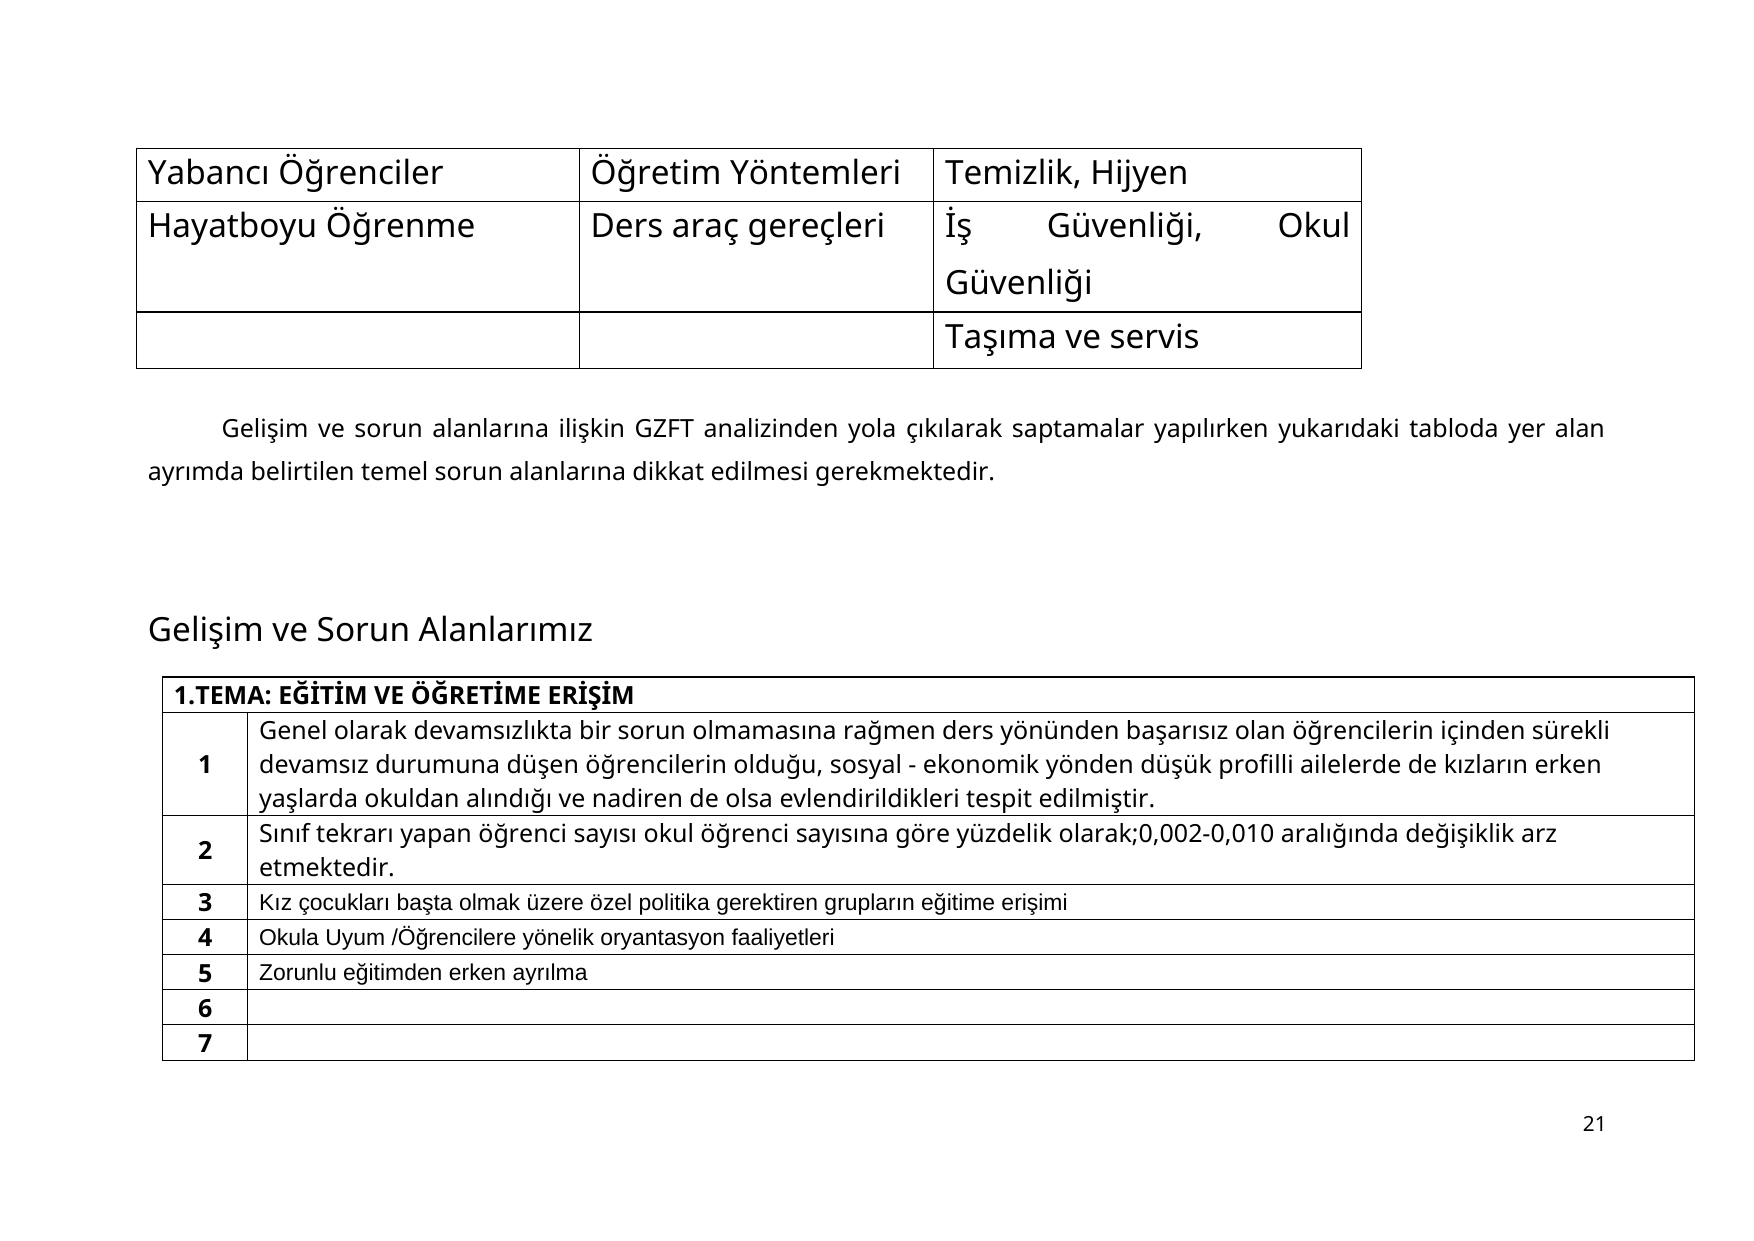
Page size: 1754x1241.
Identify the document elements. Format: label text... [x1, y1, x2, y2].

table_cell Yabancı Öğrenciler [137, 149, 579, 201]
table_cell İş Güvenliği, Okul Güvenliği [934, 202, 1361, 311]
table_cell 5 [163, 955, 247, 989]
table_cell Öğretim Yöntemleri [580, 149, 933, 201]
table_cell 1 [163, 713, 247, 815]
table_cell Hayatboyu Öğrenme [137, 202, 579, 311]
table_cell [580, 313, 933, 367]
table_cell Genel olarak devamsızlıkta bir sorun olmamasına rağmen ders yönünden başarısız olan öğrencilerin içinden sürekli devamsız durumuna düşen öğrencilerin olduğu, sosyal - ekonomik yönden düşük profilli ailelerde de kızların erken yaşlarda okuldan alındığı ve nadiren de olsa evlendirildikleri tespit edilmiştir. [248, 713, 1694, 815]
table_cell 7 [163, 1025, 247, 1059]
table_cell Zorunlu eğitimden erken ayrılma [248, 955, 1694, 989]
table_cell Kız çocukları başta olmak üzere özel politika gerektiren grupların eğitime erişimi [248, 885, 1694, 919]
table_cell Temizlik, Hijyen [934, 149, 1361, 201]
table_cell Taşıma ve servis [934, 313, 1361, 367]
table_cell 6 [163, 990, 247, 1024]
table_cell [137, 313, 579, 367]
table_cell 4 [163, 920, 247, 954]
table_cell Okula Uyum /Öğrencilere yönelik oryantasyon faaliyetleri [248, 920, 1694, 954]
table_cell Sınıf tekrarı yapan öğrenci sayısı okul öğrenci sayısına göre yüzdelik olarak;0,002-0,010 aralığında değişiklik arz etmektedir. [248, 816, 1694, 884]
table_cell 3 [163, 885, 247, 919]
table_cell [248, 990, 1694, 1024]
table_header 1.TEMA: EĞİTİM VE ÖĞRETİME ERİŞİM [163, 678, 1694, 712]
table_cell Ders araç gereçleri [580, 202, 933, 311]
table_cell [248, 1025, 1694, 1059]
table_cell 2 [163, 816, 247, 884]
subtitle Gelişim ve Sorun Alanlarımız [148, 606, 1606, 651]
text Gelişim ve sorun alanlarına ilişkin GZFT analizinden yola çıkılarak saptamalar yapılırken yukarıdaki tabloda yer alan ayrımda belirtilen temel sorun alanlarına dikkat edilmesi gerekmektedir. [148, 411, 1606, 488]
